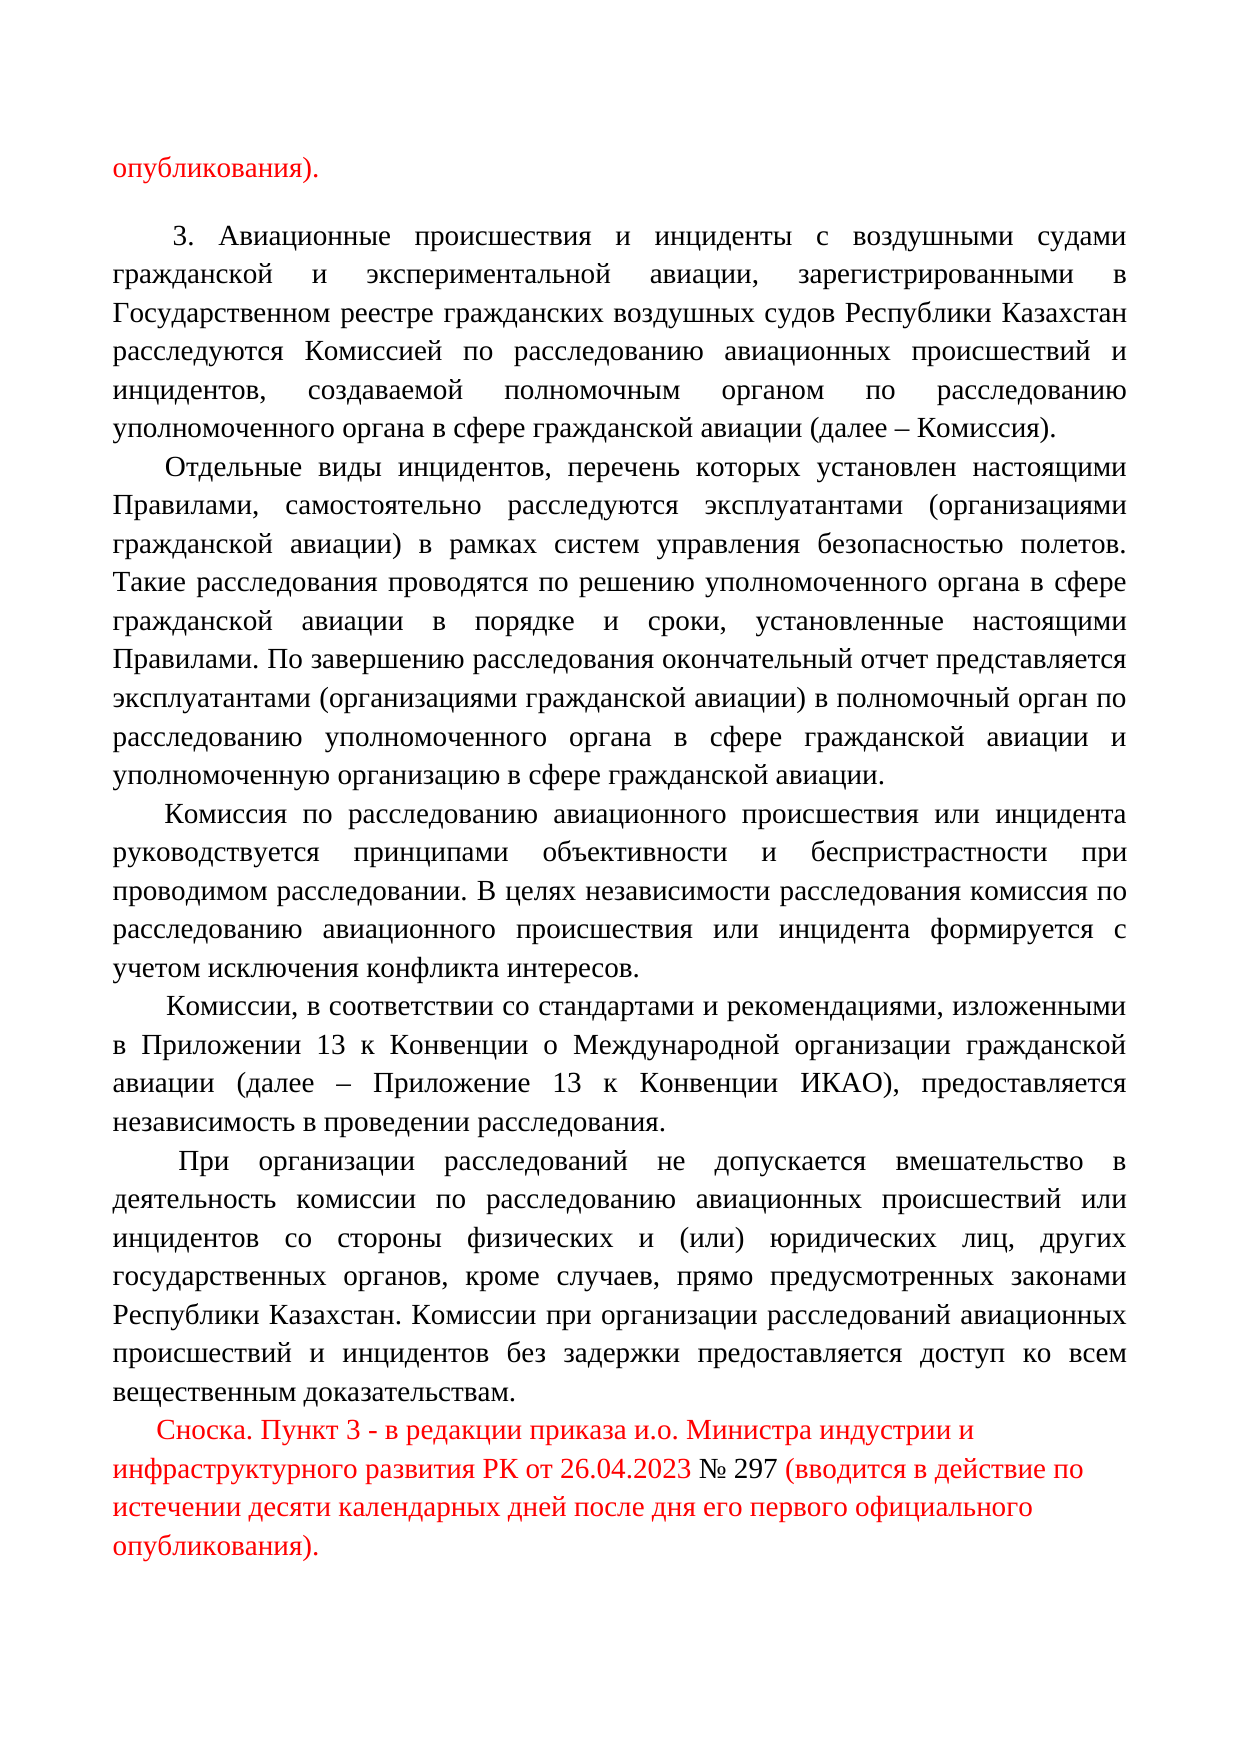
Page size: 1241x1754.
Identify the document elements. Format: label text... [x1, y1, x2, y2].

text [112, 150, 1128, 214]
text Комиссия по расследованию авиационного происшествия или инцидента руководствуется принципами объективности и беспристрастности при проводимом расследовании. В целях независимости расследования комиссия по расследованию авиационного происшествия или инцидента формируется с учетом исключения конфликта интересов. [112, 796, 1128, 983]
text Отдельные виды инцидентов, перечень которых установлен настоящими Правилами, самостоятельно расследуются эксплуатантами (организациями гражданской авиации) в рамках систем управления безопасностью полетов. Такие расследования проводятся по решению уполномоченного органа в сфере гражданской авиации в порядке и сроки, установленные настоящими Правилами. По завершению расследования окончательный отчет представляется эксплуатантами (организациями гражданской авиации) в полномочный орган по расследованию уполномоченного органа в сфере гражданской авиации и уполномоченную организацию в сфере гражданской авиации. [112, 449, 1128, 791]
text При организации расследований не допускается вмешательство в деятельность комиссии по расследованию авиационных происшествий или инцидентов со стороны физических и (или) юридических лиц, других государственных органов, кроме случаев, прямо предусмотренных законами Республики Казахстан. Комиссии при организации расследований авиационных происшествий и инцидентов без задержки предоставляется доступ ко всем вещественным доказательствам. [112, 1143, 1128, 1407]
text 3. Авиационные происшествия и инциденты с воздушными судами гражданской и экспериментальной авиации, зарегистрированными в Государственном реестре гражданских воздушных судов Республики Казахстан расследуются Комиссией по расследованию авиационных происшествий и инцидентов, создаваемой полномочным органом по расследованию уполномоченного органа в сфере гражданской авиации (далее – Комиссия). [112, 218, 1128, 444]
text Сноска. Пункт 3 - в редакции приказа и.о. Министра индустрии и инфраструктурного развития РК от 26.04.2023 № 297 (вводится в действие по истечении десяти календарных дней после дня его первого официального опубликования). [112, 1412, 1128, 1592]
text Комиссии, в соответствии со стандартами и рекомендациями, изложенными в Приложении 13 к Конвенции о Международной организации гражданской авиации (далее – Приложение 13 к Конвенции ИКАО), предоставляется независимость в проведении расследования. [112, 988, 1128, 1138]
